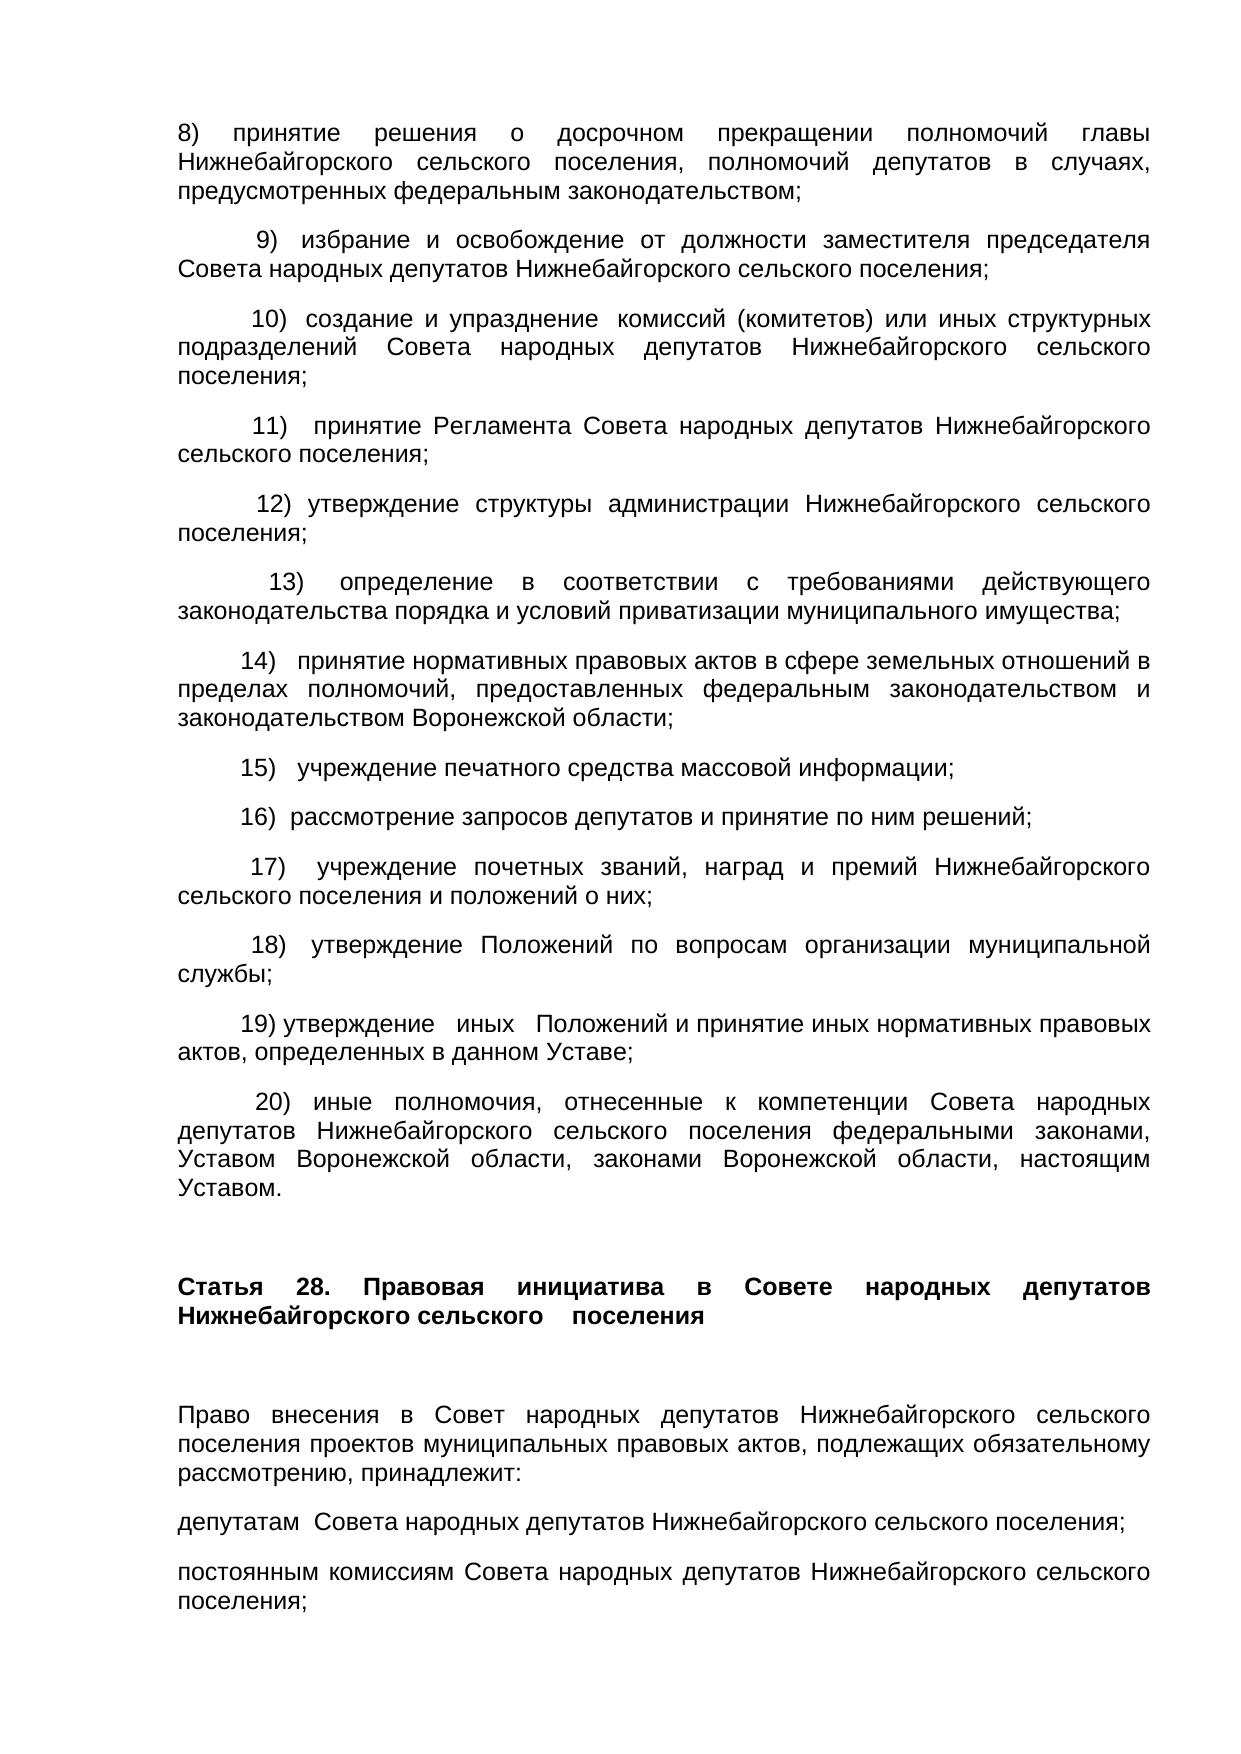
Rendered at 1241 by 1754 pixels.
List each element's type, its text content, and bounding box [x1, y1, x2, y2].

text 14) принятие нормативных правовых актов в сфере земельных отношений в пределах полномочий, предоставленных федеральным законодательством и законодательством Воронежской области; [177, 646, 1152, 732]
text 18) утверждение Положений по вопросам организации муниципальной службы; [177, 930, 1152, 988]
text 19) утверждение иных Положений и принятие иных нормативных правовых актов, определенных в данном Уставе; [177, 1008, 1152, 1066]
text Право внесения в Совет народных депутатов Нижнебайгорского сельского поселения проектов муниципальных правовых актов, подлежащих обязательному рассмотрению, принадлежит: [177, 1400, 1152, 1486]
text Статья 28. Правовая инициатива в Совете народных депутатов Нижнебайгорского сельского поселения [177, 1272, 1152, 1330]
text 13) определение в соответствии с требованиями действующего законодательства порядка и условий приватизации муниципального имущества; [177, 567, 1152, 625]
text 10) создание и упразднение комиссий (комитетов) или иных структурных подразделений Совета народных депутатов Нижнебайгорского сельского поселения; [177, 303, 1152, 390]
text 9) избрание и освобождение от должности заместителя председателя Совета народных депутатов Нижнебайгорского сельского поселения; [177, 225, 1152, 283]
text постоянным комиссиям Совета народных депутатов Нижнебайгорского сельского поселения; [177, 1557, 1152, 1614]
text 11) принятие Регламента Совета народных депутатов Нижнебайгорского сельского поселения; [177, 411, 1152, 468]
text 8) принятие решения о досрочном прекращении полномочий главы Нижнебайгорского сельского поселения, полномочий депутатов в случаях, предусмотренных федеральным законодательством; [177, 118, 1152, 204]
text 20) иные полномочия, отнесенные к компетенции Совета народных депутатов Нижнебайгорского сельского поселения федеральными законами, Уставом Воронежской области, законами Воронежской области, настоящим Уставом. [177, 1087, 1152, 1202]
text 15) учреждение печатного средства массовой информации; [177, 753, 1152, 781]
text депутатам Совета народных депутатов Нижнебайгорского сельского поселения; [177, 1507, 1152, 1536]
text 16) рассмотрение запросов депутатов и принятие по ним решений; [177, 802, 1152, 831]
text 17) учреждение почетных званий, наград и премий Нижнебайгорского сельского поселения и положений о них; [177, 852, 1152, 909]
text 12) утверждение структуры администрации Нижнебайгорского сельского поселения; [177, 489, 1152, 546]
